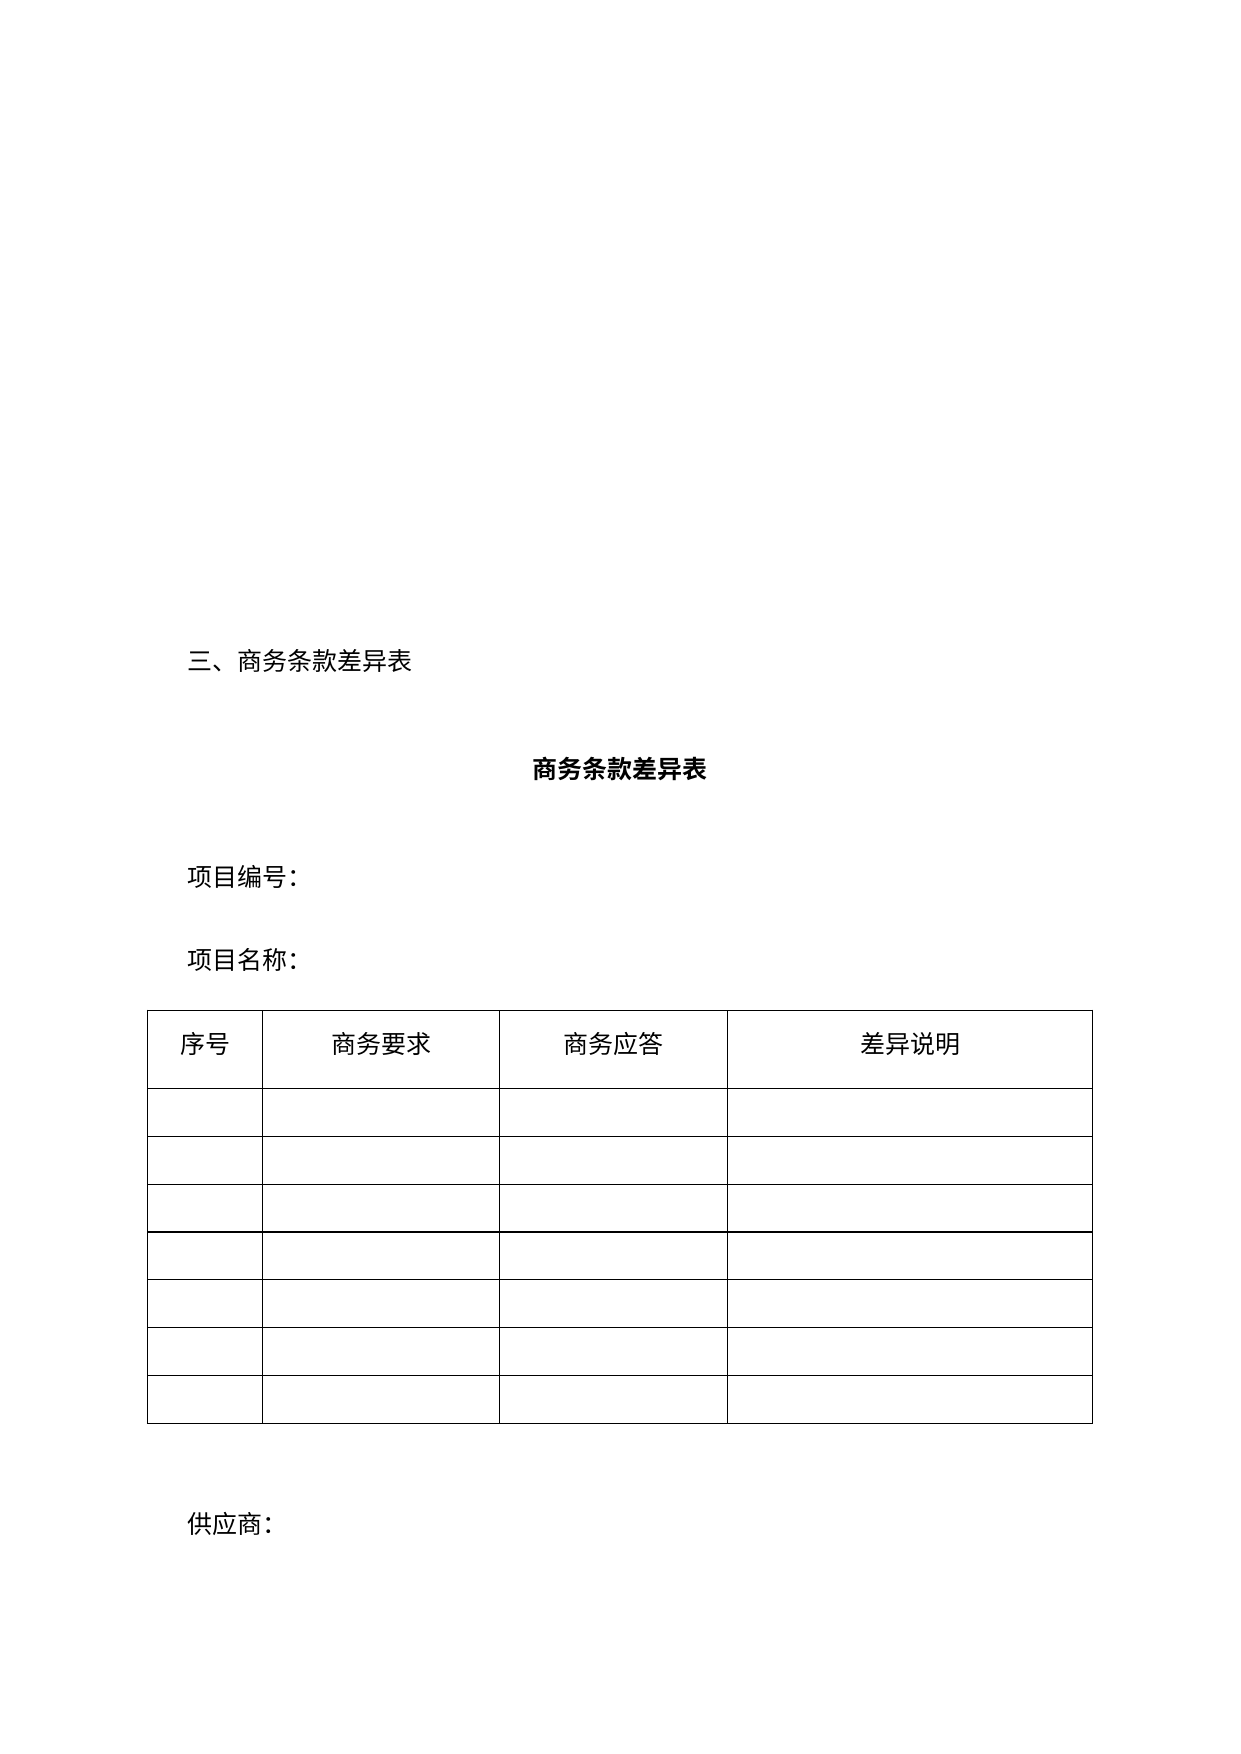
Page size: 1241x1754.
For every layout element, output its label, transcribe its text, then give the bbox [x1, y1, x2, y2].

table_cell [148, 1280, 262, 1327]
table_cell [263, 1089, 499, 1136]
table_cell [500, 1376, 727, 1423]
table_cell [500, 1328, 727, 1375]
table_cell [148, 1376, 262, 1423]
table_header 商务应答 [500, 1011, 727, 1088]
table_cell [148, 1137, 262, 1184]
table_cell [500, 1137, 727, 1184]
table_cell [728, 1185, 1092, 1231]
list 项目编号： [187, 843, 1053, 908]
table_cell [728, 1328, 1092, 1375]
text 供应商： [187, 1490, 1053, 1555]
table_cell [728, 1280, 1092, 1327]
table_cell [728, 1376, 1092, 1423]
list 商务条款差异表 [187, 735, 1053, 800]
table_cell [263, 1233, 499, 1279]
table_header 差异说明 [728, 1011, 1092, 1088]
table_header 商务要求 [263, 1011, 499, 1088]
table_cell [263, 1376, 499, 1423]
list 商务条款差异表 [187, 627, 1053, 692]
table_cell [500, 1089, 727, 1136]
table_cell [148, 1089, 262, 1136]
table_header 序号 [148, 1011, 262, 1088]
table_cell [500, 1233, 727, 1279]
table_cell [728, 1137, 1092, 1184]
table_cell [263, 1137, 499, 1184]
table_cell [500, 1280, 727, 1327]
table_cell [148, 1233, 262, 1279]
table_cell [263, 1328, 499, 1375]
table_cell [728, 1233, 1092, 1279]
table_cell [728, 1089, 1092, 1136]
table_cell [148, 1328, 262, 1375]
table_cell [263, 1280, 499, 1327]
list 项目名称： [187, 926, 1053, 991]
table_cell [148, 1185, 262, 1231]
table_cell [263, 1185, 499, 1231]
table_cell [500, 1185, 727, 1231]
